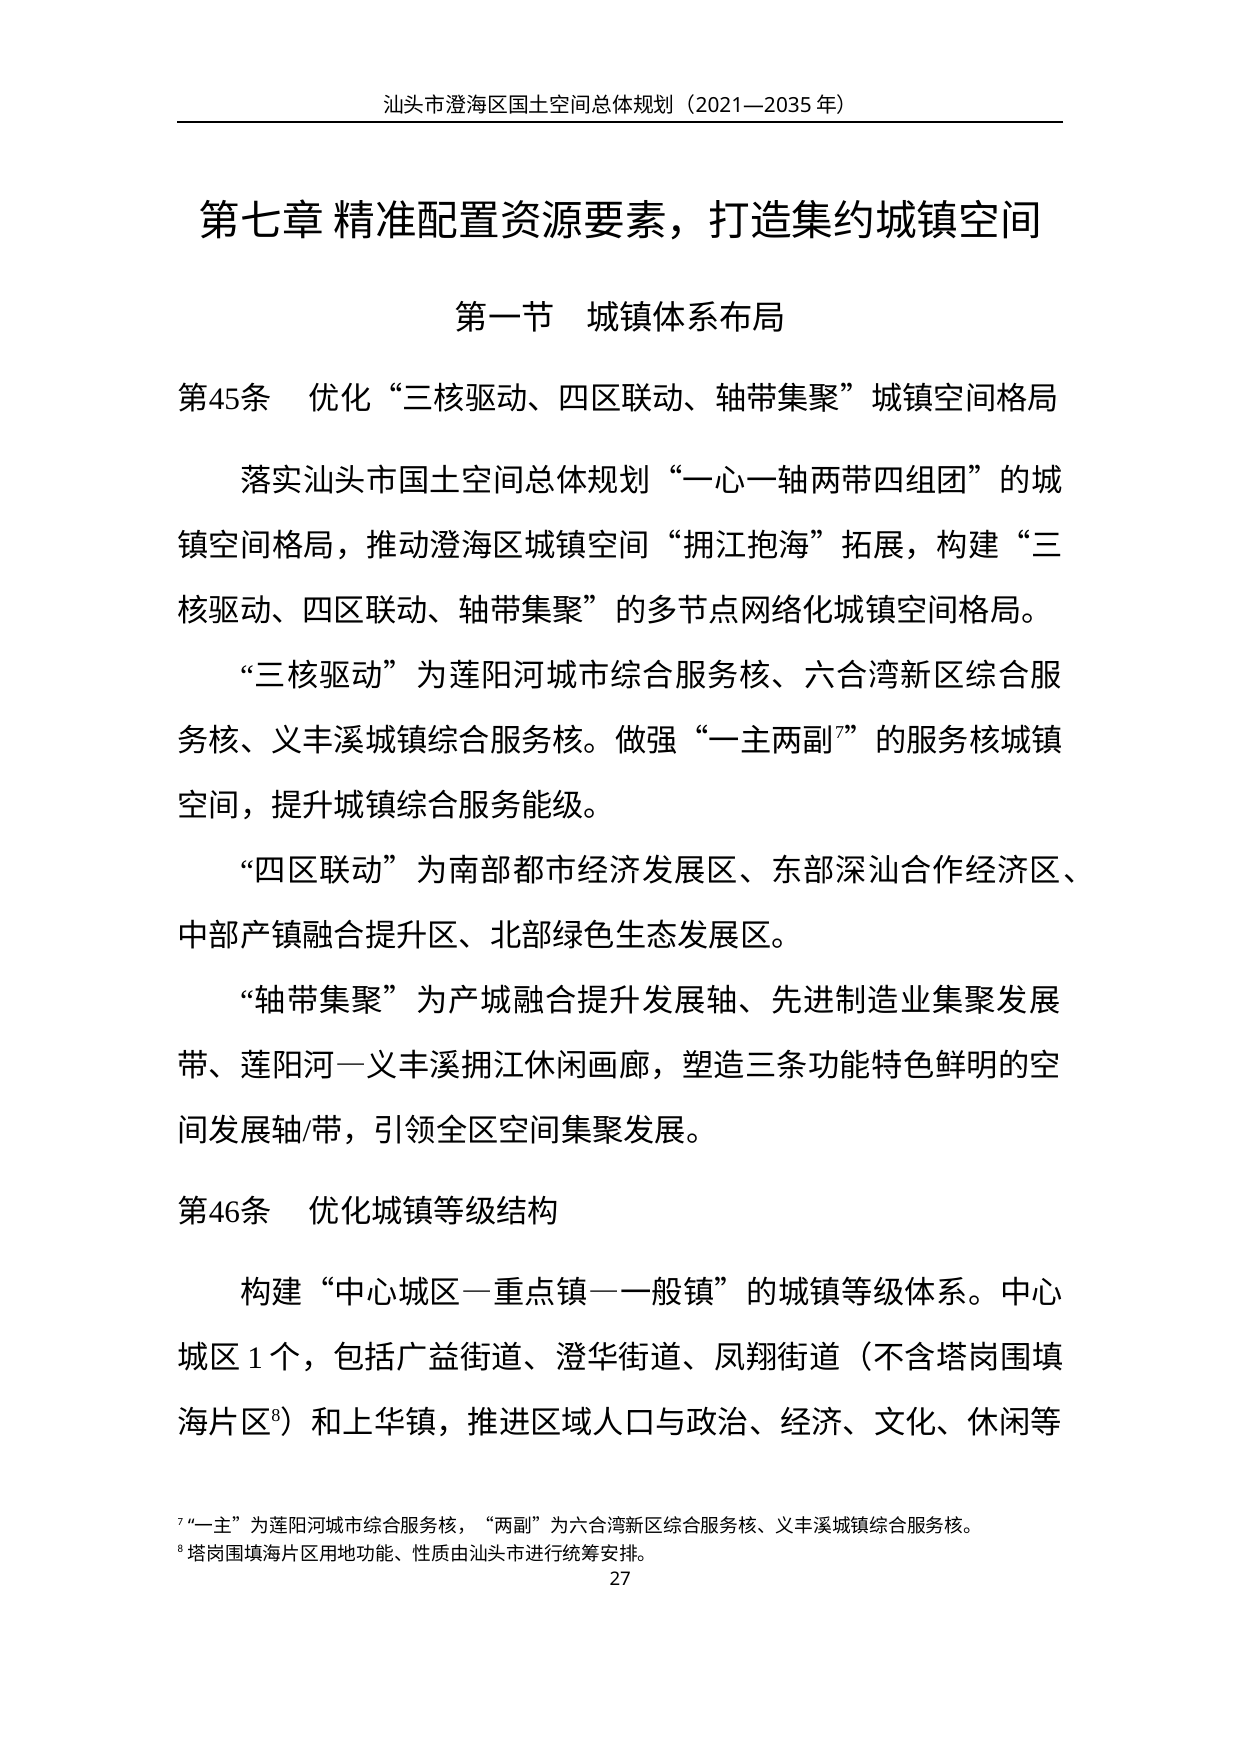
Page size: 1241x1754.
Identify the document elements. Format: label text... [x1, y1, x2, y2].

subtitle 精准配置资源要素，打造集约城镇空间 [177, 185, 1063, 250]
subtitle 城镇体系布局 [177, 282, 1063, 347]
text “三核驱动”为莲阳河城市综合服务核、六合湾新区综合服务核、义丰溪城镇综合服务核。做强“一主两副”的服务核城镇空间，提升城镇综合服务能级。 [177, 640, 1063, 835]
subtitle 优化“三核驱动、四区联动、轴带集聚”城镇空间格局 [177, 364, 1063, 429]
text 落实汕头市国土空间总体规划“一心一轴两带四组团”的城镇空间格局，推动澄海区城镇空间“拥江抱海”拓展，构建“三核驱动、四区联动、轴带集聚”的多节点网络化城镇空间格局。 [177, 445, 1063, 640]
text “四区联动”为南部都市经济发展区、东部深汕合作经济区、中部产镇融合提升区、北部绿色生态发展区。 [177, 835, 1063, 965]
subtitle 优化城镇等级结构 [177, 1176, 1063, 1241]
text “轴带集聚”为产城融合提升发展轴、先进制造业集聚发展带、莲阳河—义丰溪拥江休闲画廊，塑造三条功能特色鲜明的空间发展轴/带，引领全区空间集聚发展。 [177, 965, 1063, 1160]
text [177, 1257, 1063, 1452]
